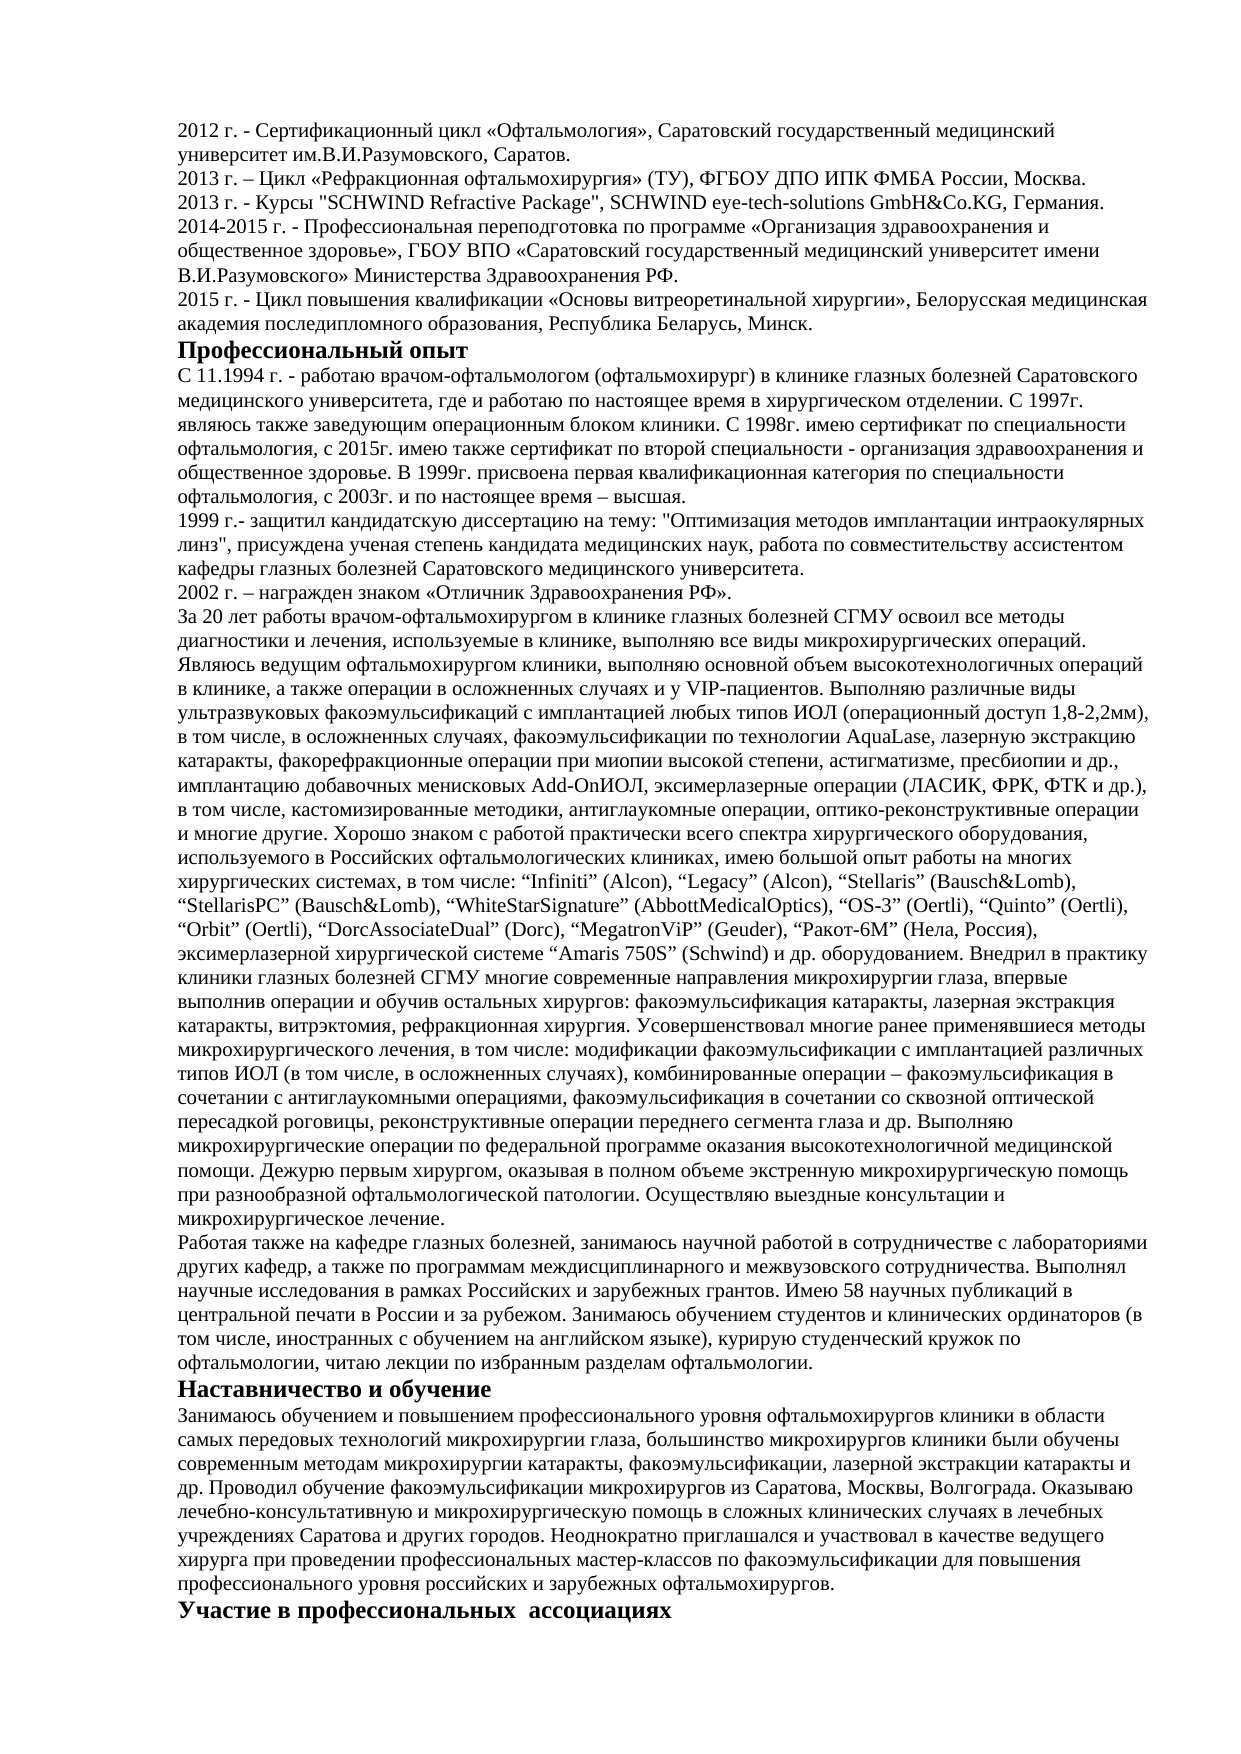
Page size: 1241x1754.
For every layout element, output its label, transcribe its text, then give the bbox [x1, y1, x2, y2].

text За 20 лет работы врачом-офтальмохирургом в клинике глазных болезней СГМУ освоил все методы диагностики и лечения, используемые в клинике, выполняю все виды микрохирургических операций. Являюсь ведущим офтальмохирургом клиники, выполняю основной объем высокотехнологичных операций в клинике, а также операции в осложненных случаях и у VIP-пациентов. Выполняю различные виды ультразвуковых факоэмульсификаций с имплантацией любых типов ИОЛ (операционный доступ 1,8-2,2мм), в том числе, в осложненных случаях, факоэмульсификации по технологии AquaLase, лазерную экстракцию катаракты, факорефракционные операции при миопии высокой степени, астигматизме, пресбиопии и др., имплантацию добавочных менисковых Add-OnИОЛ, эксимерлазерные операции (ЛАСИК, ФРК, ФТК и др.), в том числе, кастомизированные методики, антиглаукомные операции, оптико-реконструктивные операции и многие другие. Хорошо знаком с работой практически всего спектра хирургического оборудования, используемого в Российских офтальмологических клиниках, имею большой опыт работы на многих хирургических системах, в том числе: “Infiniti” (Alcon), “Legacy” (Alcon), “Stellaris” (Bausch&Lomb), “StellarisPC” (Bausch&Lomb), “WhiteStarSignature” (AbbottMedicalOptics), “OS-3” (Oertli), “Quinto” (Oertli), “Orbit” (Oertli), “DorcAssociateDual” (Dorc), “MegatronViP” (Geuder), “Ракот-6М” (Нела, Россия), эксимерлазерной хирургической системе “Amaris 750S” (Schwind) и др. оборудованием. Внедрил в практику клиники глазных болезней СГМУ многие современные направления микрохирургии глаза, впервые выполнив операции и обучив остальных хирургов: факоэмульсификация катаракты, лазерная экстракция катаракты, витрэктомия, рефракционная хирургия. Усовершенствовал многие ранее применявшиеся методы микрохирургического лечения, в том числе: модификации факоэмульсификации с имплантацией различных типов ИОЛ (в том числе, в осложненных случаях), комбинированные операции – факоэмульсификация в сочетании с антиглаукомными операциями, факоэмульсификация в сочетании со сквозной оптической пересадкой роговицы, реконструктивные операции переднего сегмента глаза и др. Выполняю микрохирургические операции по федеральной программе оказания высокотехнологичной медицинской помощи. Дежурю первым хирургом, оказывая в полном объеме экстренную микрохирургическую помощь при разнообразной офтальмологической патологии. Осуществляю выездные консультации и микрохирургическое лечение. [177, 604, 1152, 1230]
text Участие в профессиональных ассоциациях [177, 1595, 1152, 1624]
text Профессиональный опыт [177, 335, 1152, 363]
text 1999 г.- защитил кандидатскую диссертацию на тему: "Оптимизация методов имплантации интраокулярных линз", присуждена ученая степень кандидата медицинских наук, работа по совместительству ассистентом кафедры глазных болезней Саратовского медицинского университета. [177, 508, 1152, 580]
text С 11.1994 г. - работаю врачом-офтальмологом (офтальмохирург) в клинике глазных болезней Саратовского медицинского университета, где и работаю по настоящее время в хирургическом отделении. С 1997г. являюсь также заведующим операционным блоком клиники. С 1998г. имею сертификат по специальности офтальмология, с 2015г. имею также сертификат по второй специальности - организация здравоохранения и общественное здоровье. В 1999г. присвоена первая квалификационная категория по специальности офтальмология, с 2003г. и по настоящее время – высшая. [177, 363, 1152, 508]
text 2012 г. - Сертификационный цикл «Офтальмология», Саратовский государственный медицинский университет им.В.И.Разумовского, Саратов. [177, 118, 1152, 166]
text 2015 г. - Цикл повышения квалификации «Основы витреоретинальной хирургии», Белорусская медицинская академия последипломного образования, Республика Беларусь, Минск. [177, 287, 1152, 335]
text Работая также на кафедре глазных болезней, занимаюсь научной работой в сотрудничестве с лабораториями других кафедр, а также по программам междисциплинарного и межвузовского сотрудничества. Выполнял научные исследования в рамках Российских и зарубежных грантов. Имею 58 научных публикаций в центральной печати в России и за рубежом. Занимаюсь обучением студентов и клинических ординаторов (в том числе, иностранных с обучением на английском языке), курирую студенческий кружок по офтальмологии, читаю лекции по избранным разделам офтальмологии. [177, 1230, 1152, 1374]
text Наставничество и обучение [177, 1374, 1152, 1403]
text 2013 г. - Курсы "SCHWIND Refractive Package", SCHWIND eye-tech-solutions GmbH&Co.KG, Германия. [177, 190, 1152, 214]
text 2002 г. – награжден знаком «Отличник Здравоохранения РФ». [177, 580, 1152, 604]
text Занимаюсь обучением и повышением профессионального уровня офтальмохирургов клиники в области самых передовых технологий микрохирургии глаза, большинство микрохирургов клиники были обучены современным методам микрохирургии катаракты, факоэмульсификации, лазерной экстракции катаракты и др. Проводил обучение факоэмульсификации микрохирургов из Саратова, Москвы, Волгограда. Оказываю лечебно-консультативную и микрохирургическую помощь в сложных клинических случаях в лечебных учреждениях Саратова и других городов. Неоднократно приглашался и участвовал в качестве ведущего хирурга при проведении профессиональных мастер-классов по факоэмульсификации для повышения профессионального уровня российских и зарубежных офтальмохирургов. [177, 1403, 1152, 1595]
text 2013 г. – Цикл «Рефракционная офтальмохирургия» (ТУ), ФГБОУ ДПО ИПК ФМБА России, Москва. [177, 166, 1152, 190]
text 2014-2015 г. - Профессиональная переподготовка по программе «Организация здравоохранения и общественное здоровье», ГБОУ ВПО «Саратовский государственный медицинский университет имени В.И.Разумовского» Министерства Здравоохранения РФ. [177, 214, 1152, 287]
